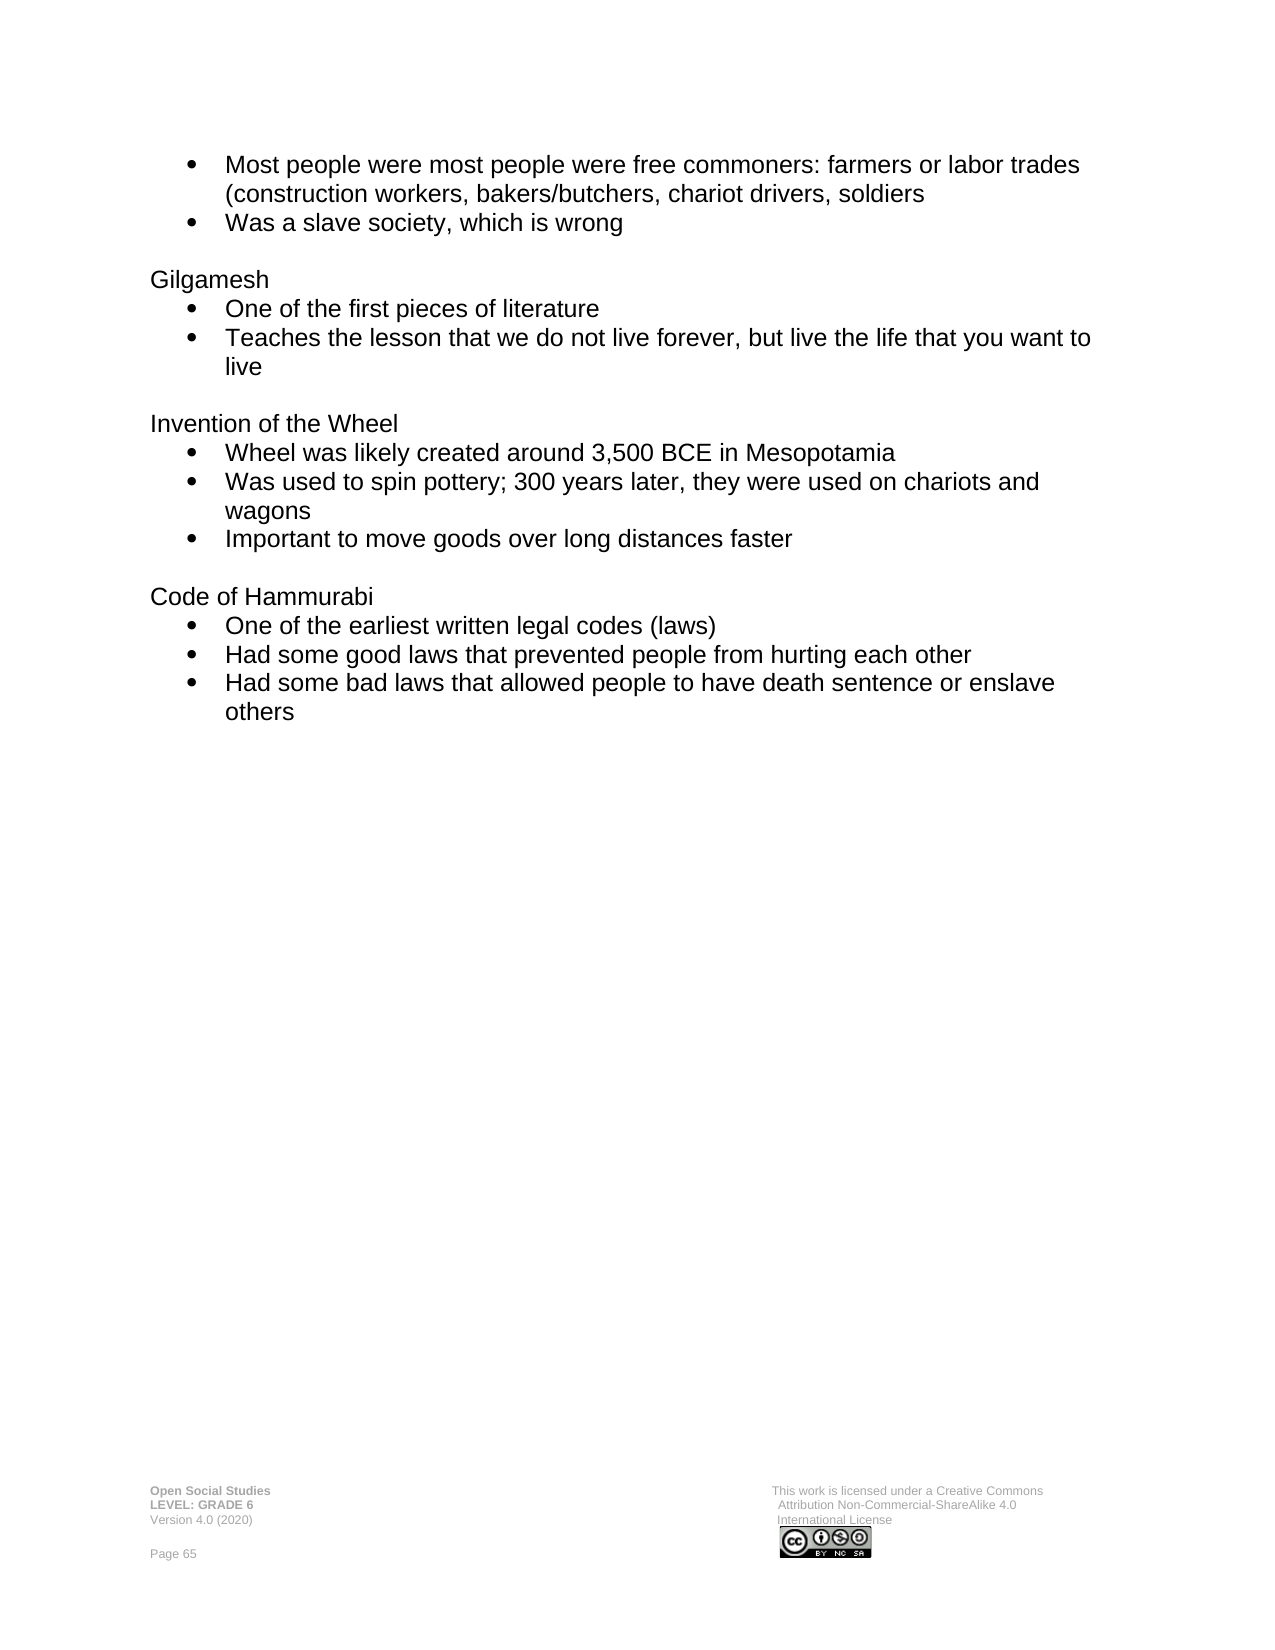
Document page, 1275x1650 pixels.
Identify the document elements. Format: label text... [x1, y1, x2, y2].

list Had some good laws that prevented people from hurting each other [187, 639, 1125, 668]
list Wheel was likely created around 3,500 BCE in Mesopotamia [187, 438, 1125, 467]
picture [779, 1526, 872, 1558]
list Teaches the lesson that we do not live forever, but live the life that you want to live [187, 323, 1125, 380]
list One of the first pieces of literature [187, 294, 1125, 323]
list Had some bad laws that allowed people to have death sentence or enslave others [187, 668, 1125, 726]
list One of the earliest written legal codes (laws) [187, 611, 1125, 639]
text Invention of the Wheel [150, 409, 1125, 438]
list Was a slave society, which is wrong [187, 208, 1125, 236]
list Was used to spin pottery; 300 years later, they were used on chariots and wagons [187, 467, 1125, 524]
list Most people were most people were free commoners: farmers or labor trades (construction workers, bakers/butchers, chariot drivers, soldiers [187, 150, 1125, 208]
text Gilgamesh [150, 265, 1125, 294]
list Important to move goods over long distances faster [187, 524, 1125, 553]
text Code of Hammurabi [150, 582, 1125, 611]
